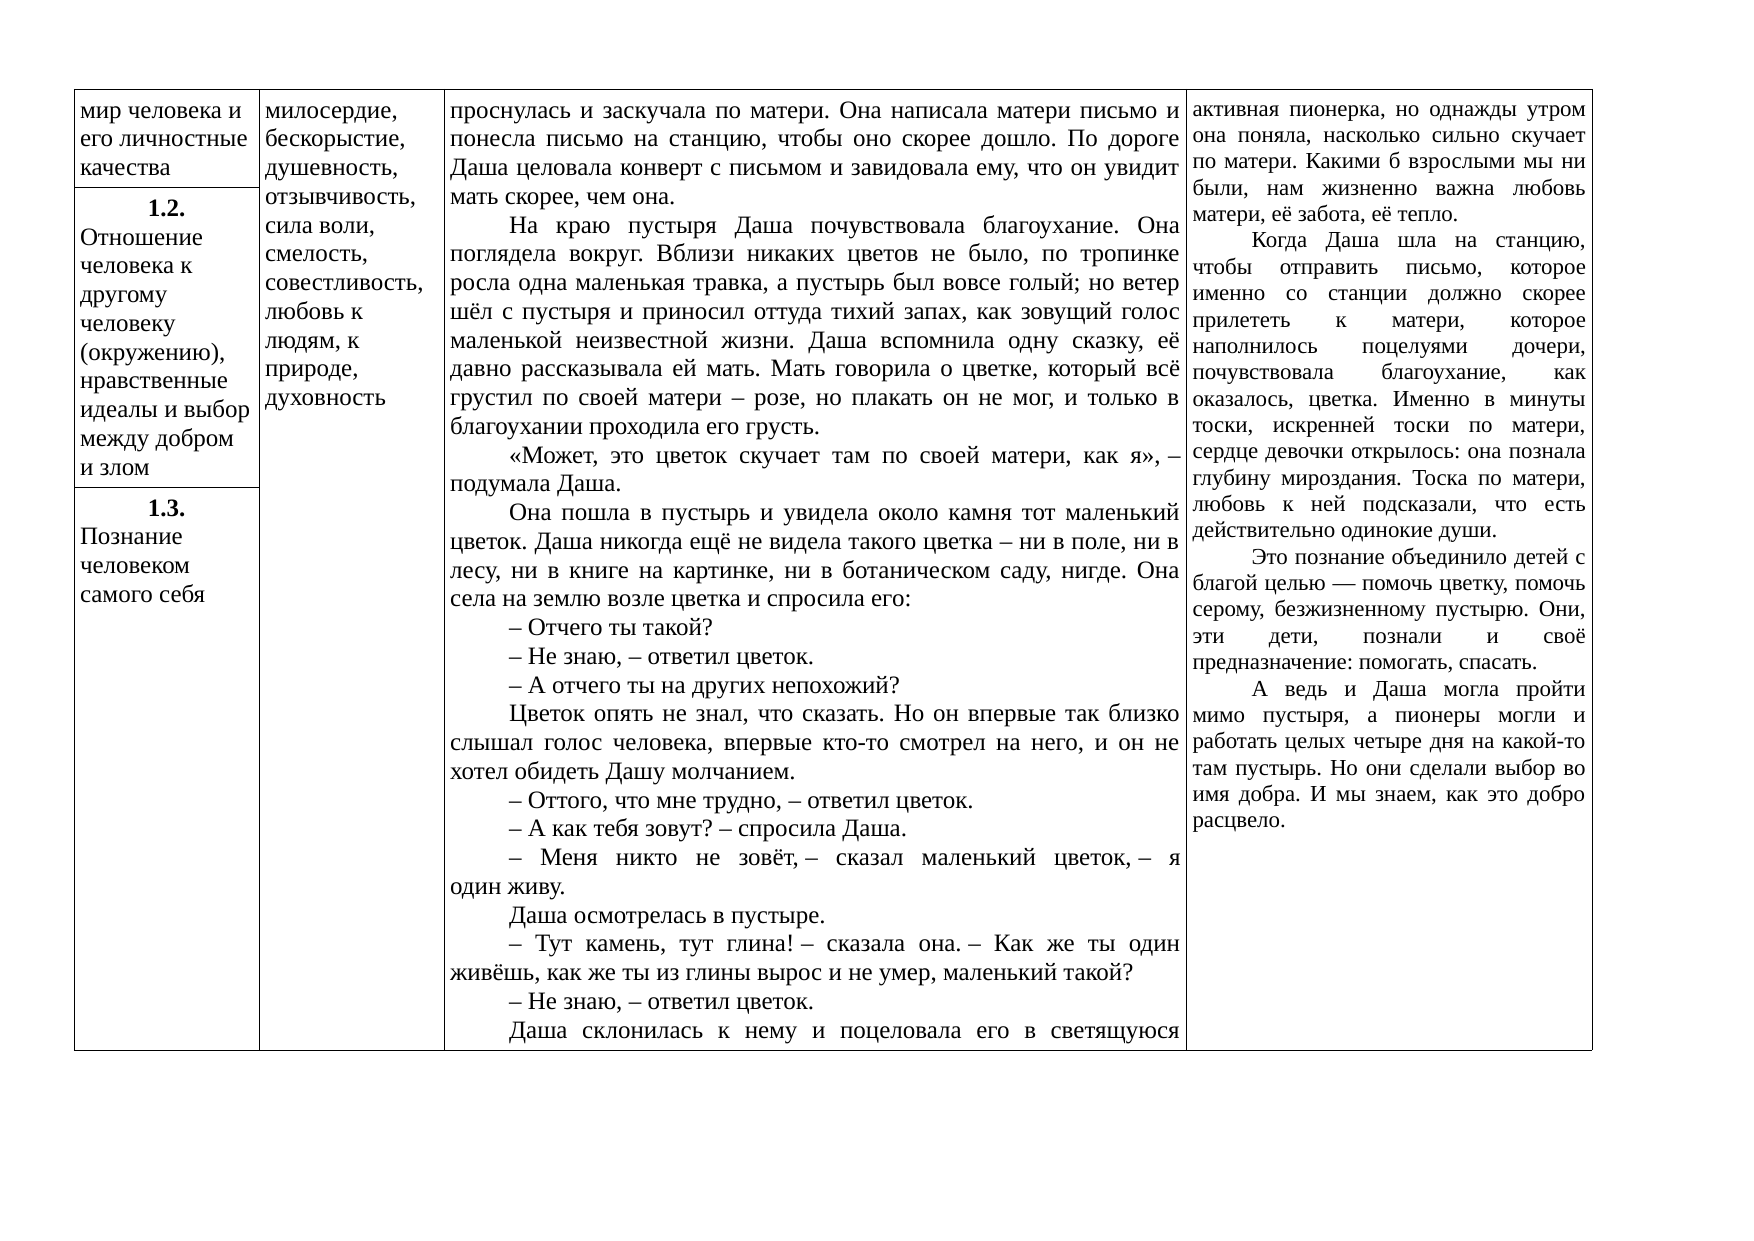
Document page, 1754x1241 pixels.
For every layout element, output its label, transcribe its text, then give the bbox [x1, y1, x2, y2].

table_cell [1187, 90, 1592, 1049]
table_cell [75, 90, 259, 187]
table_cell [75, 488, 259, 1049]
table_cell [445, 90, 1186, 1049]
table_cell 1.2. Отношение человека к другому человеку (окружению), нравственные идеалы и выбор между добром и злом [75, 188, 259, 487]
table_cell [260, 90, 444, 1049]
